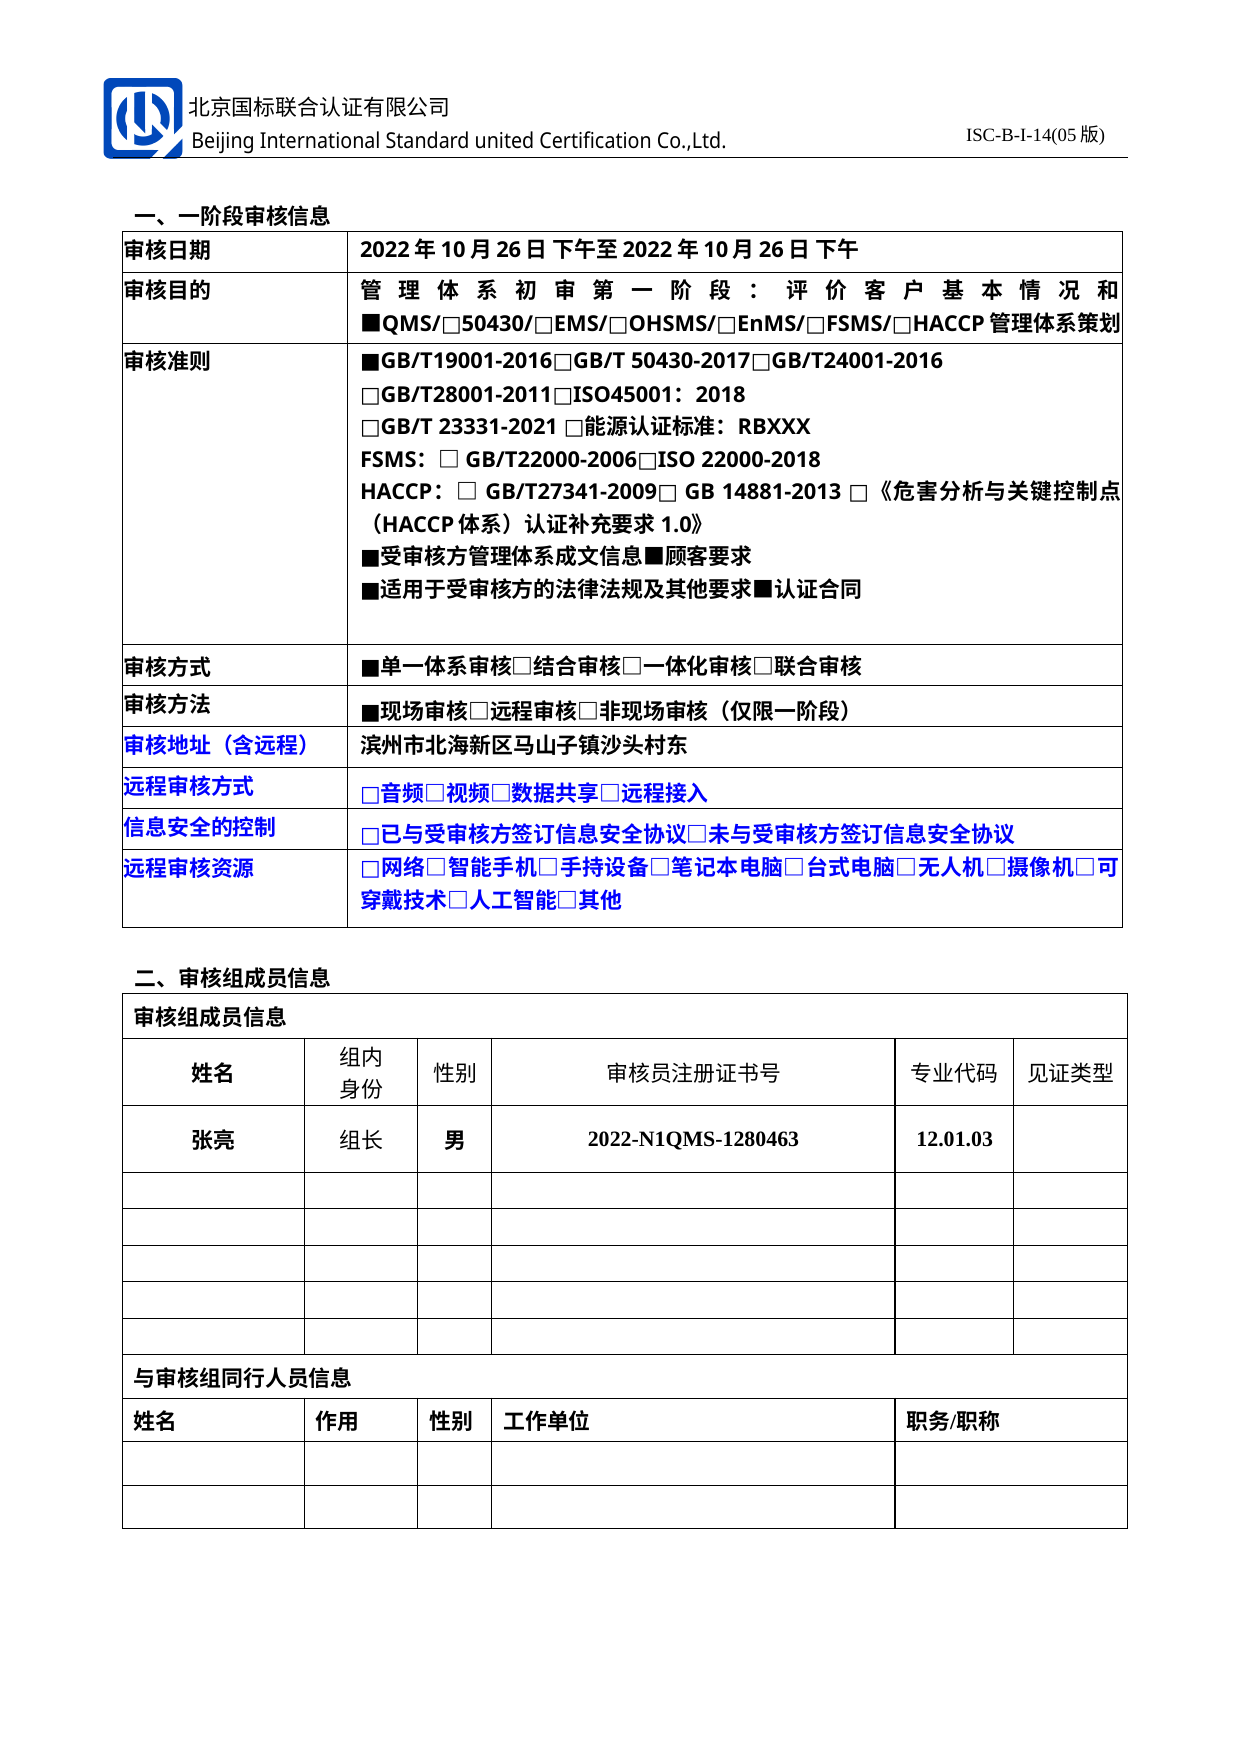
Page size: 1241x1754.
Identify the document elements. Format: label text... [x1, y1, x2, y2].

table_cell 审核员注册证书号 [492, 1039, 894, 1105]
table_cell 见证类型 [1014, 1039, 1127, 1105]
table_cell [305, 1442, 417, 1484]
table_header 审核日期 [123, 232, 347, 272]
table_cell [123, 1173, 304, 1208]
table_cell 信息安全的控制 [123, 809, 347, 849]
table_cell [305, 1486, 417, 1528]
table_cell [896, 1282, 1013, 1318]
table_cell 组内 身份 [305, 1039, 417, 1105]
table_cell 12.01.03 [896, 1106, 1013, 1172]
table_cell 审核目的 [123, 273, 347, 343]
table_cell [123, 1209, 304, 1245]
table_cell [492, 1442, 894, 1484]
table_cell [1014, 1282, 1127, 1318]
table_cell [418, 1173, 491, 1208]
table_cell 职务/职称 [896, 1399, 1127, 1441]
table_cell [896, 1246, 1013, 1281]
table_cell [1014, 1209, 1127, 1245]
table_cell [418, 1282, 491, 1318]
table_cell [896, 1173, 1013, 1208]
table_cell 男 [418, 1106, 491, 1172]
table_cell □已与受审核方签订信息安全协议□未与受审核方签订信息安全协议 [348, 809, 1122, 849]
table_cell [1014, 1246, 1127, 1281]
table_header 审核组成员信息 [123, 994, 1127, 1037]
table_cell 姓名 [123, 1399, 304, 1441]
table_cell [1014, 1106, 1127, 1172]
table_cell [123, 1246, 304, 1281]
table_cell 滨州市北海新区马山子镇沙头村东 [348, 727, 1122, 767]
table_cell 管理体系初审第一阶段：评价客户基本情况和■QMS/□50430/□EMS/□OHSMS/□EnMS/□FSMS/□HACCP管理体系策划及运行，确定第二阶段审核的可行性、审核范围和重点 [348, 273, 1122, 343]
table_cell [305, 1209, 417, 1245]
table_cell [305, 1173, 417, 1208]
table_cell [492, 1282, 894, 1318]
table_cell ■现场审核□远程审核□非现场审核（仅限一阶段） [348, 686, 1122, 726]
table_cell [123, 1442, 304, 1484]
table_cell [418, 1486, 491, 1528]
table_cell [418, 1209, 491, 1245]
table_cell [123, 1486, 304, 1528]
table_cell 远程审核方式 [123, 768, 347, 808]
table_cell 专业代码 [896, 1039, 1013, 1105]
table_cell □网络□智能手机□手持设备□笔记本电脑□台式电脑□无人机□摄像机□可穿戴技术□人工智能□其他 [348, 850, 1122, 927]
table_cell 张亮 [123, 1106, 304, 1172]
text 一、一阶段审核信息 [112, 199, 1128, 231]
table_cell 审核准则 [123, 344, 347, 644]
picture [103, 78, 183, 159]
table_cell [1014, 1173, 1127, 1208]
table_cell ■单一体系审核□结合审核□一体化审核□联合审核 [348, 645, 1122, 685]
table_cell [1014, 1319, 1127, 1354]
table_cell [123, 1319, 304, 1354]
table_cell [123, 1282, 304, 1318]
table_cell [418, 1246, 491, 1281]
table_header 2022年10月26日 下午至2022年10月26日 下午 [348, 232, 1122, 272]
table_cell [896, 1442, 1127, 1484]
table_cell [492, 1209, 894, 1245]
table_cell 组长 [305, 1106, 417, 1172]
table_cell [492, 1246, 894, 1281]
table_cell [896, 1319, 1013, 1354]
table_cell ■GB/T19001-2016□GB/T 50430-2017□GB/T24001-2016 □GB/T28001-2011□ISO45001：2018 □GB/T 23331-2021 □能源认证标准：RBXXX FSMS：□ GB/T22000-2006□ISO 22000-2018 HACCP：□ GB/T27341-2009□ GB 14881-2013 □《危害分析与关键控制点（HACCP体系）认证补充要求 1.0》 ■受审核方管理体系成文信息■顾客要求 ■适用于受审核方的法律法规及其他要求■认证合同 [348, 344, 1122, 644]
table_cell 性别 [418, 1399, 491, 1441]
table_cell [418, 1442, 491, 1484]
table_cell □音频□视频□数据共享□远程接入 [348, 768, 1122, 808]
table_cell [492, 1486, 894, 1528]
table_cell 审核方式 [123, 645, 347, 685]
table_cell 姓名 [123, 1039, 304, 1105]
table_cell [492, 1319, 894, 1354]
table_cell [305, 1246, 417, 1281]
table_cell 审核地址（含远程） [123, 727, 347, 767]
table_cell [305, 1282, 417, 1318]
table_cell 作用 [305, 1399, 417, 1441]
table_cell [896, 1209, 1013, 1245]
table_cell [492, 1173, 894, 1208]
table_cell 与审核组同行人员信息 [123, 1355, 1127, 1397]
table_cell [305, 1319, 417, 1354]
table_cell 工作单位 [492, 1399, 894, 1441]
text 二、审核组成员信息 [112, 960, 1128, 993]
table_cell [896, 1486, 1127, 1528]
table_cell [418, 1319, 491, 1354]
table_cell 远程审核资源 [123, 850, 347, 927]
table_cell 审核方法 [123, 686, 347, 726]
table_cell 性别 [418, 1039, 491, 1105]
table_cell 2022-N1QMS-1280463 [492, 1106, 894, 1172]
